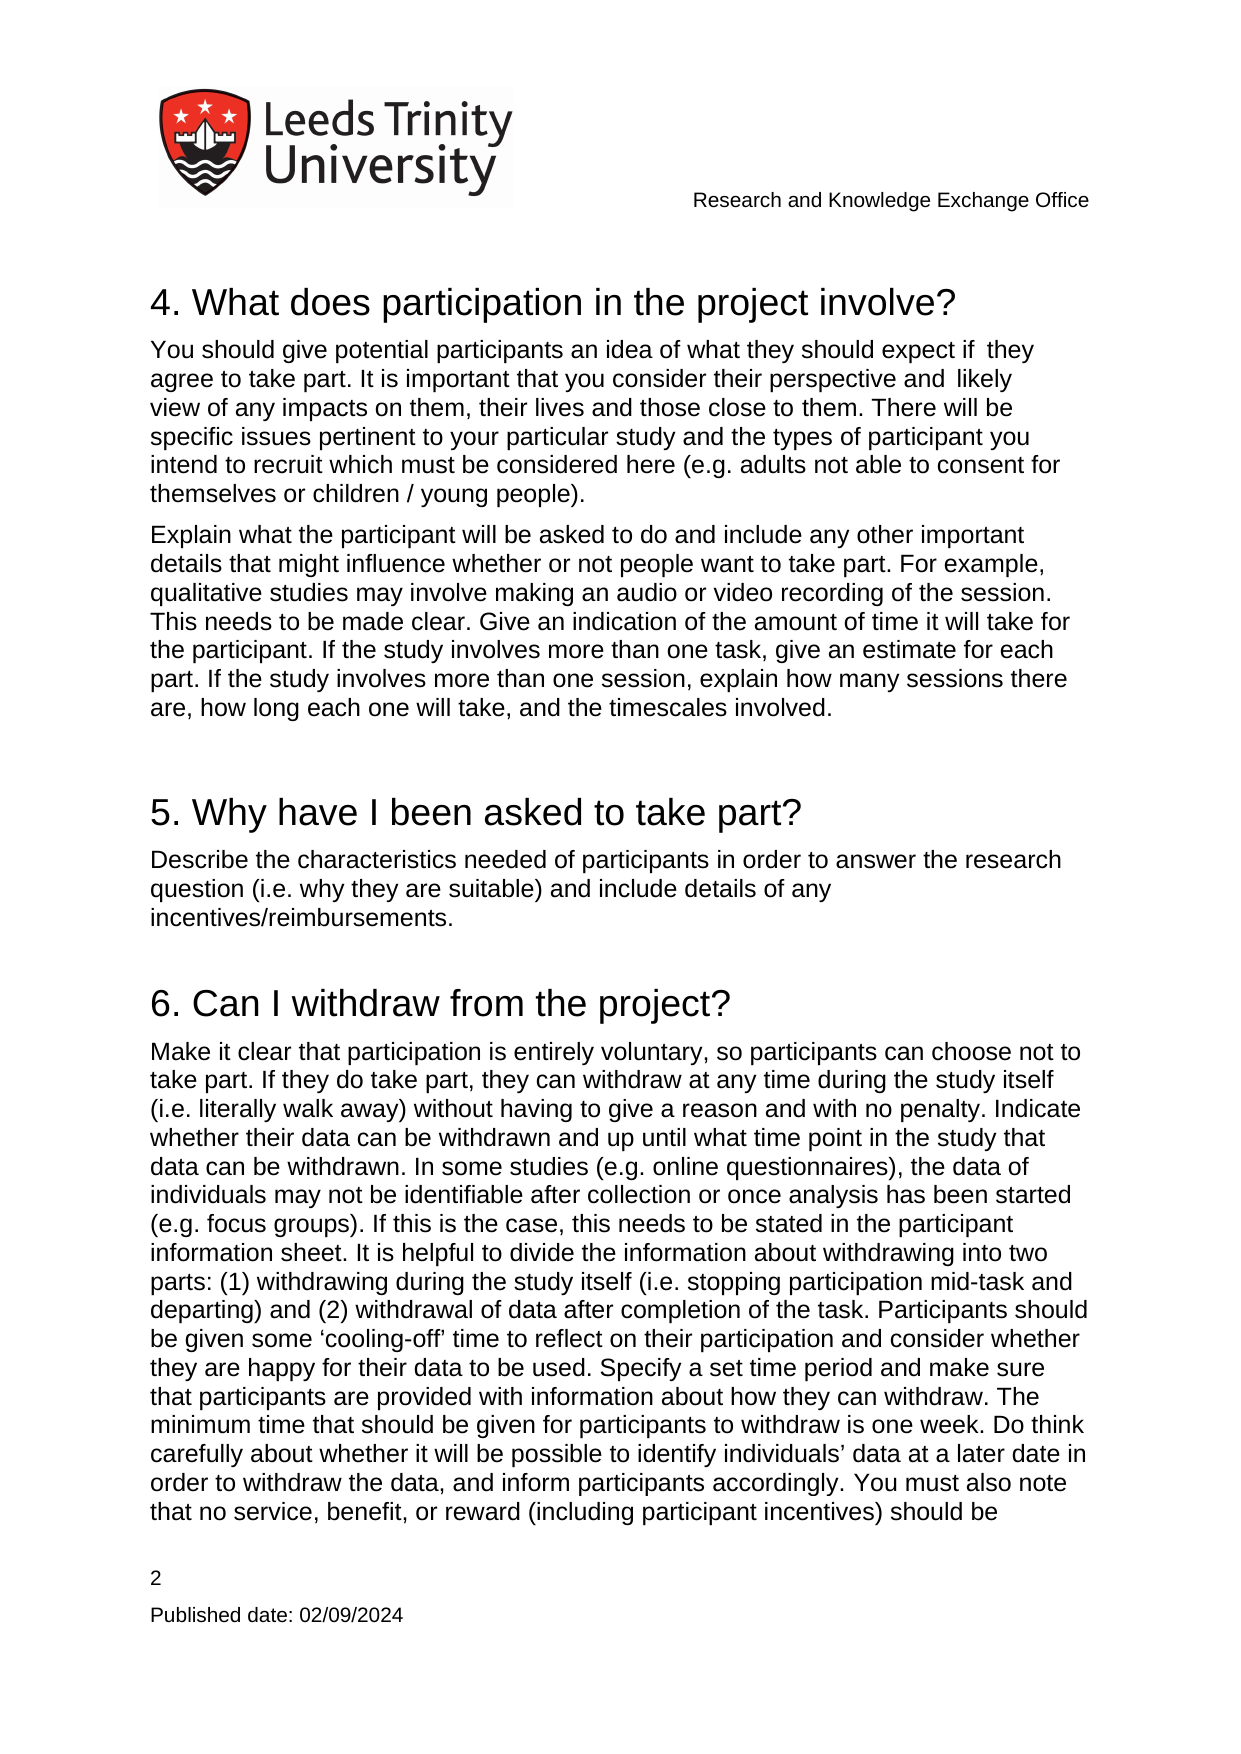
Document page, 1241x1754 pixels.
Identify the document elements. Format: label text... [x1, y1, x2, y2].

text Describe the characteristics needed of participants in order to answer the research question (i.e. why they are suitable) and include details of any incentives/reimbursements. [150, 846, 1090, 932]
picture [158, 86, 514, 208]
text You should give potential participants an idea of what they should expect if they agree to take part. It is important that you consider their perspective and likely view of any impacts on them, their lives and those close to them. There will be specific issues pertinent to your particular study and the types of participant you intend to recruit which must be considered here (e.g. adults not able to consent for themselves or children / young people). [150, 336, 1068, 508]
subtitle 4. What does participation in the project involve? [150, 280, 1090, 323]
subtitle 5. Why have I been asked to take part? [150, 790, 1090, 833]
subtitle 6. Can I withdraw from the project? [150, 981, 1090, 1024]
text Explain what the participant will be asked to do and include any other important details that might influence whether or not people want to take part. For example, qualitative studies may involve making an audio or video recording of the session. This needs to be made clear. Give an indication of the amount of time it will take for the participant. If the study involves more than one task, give an estimate for each part. If the study involves more than one session, explain how many sessions there are, how long each one will take, and the timescales involved. [150, 521, 1090, 722]
